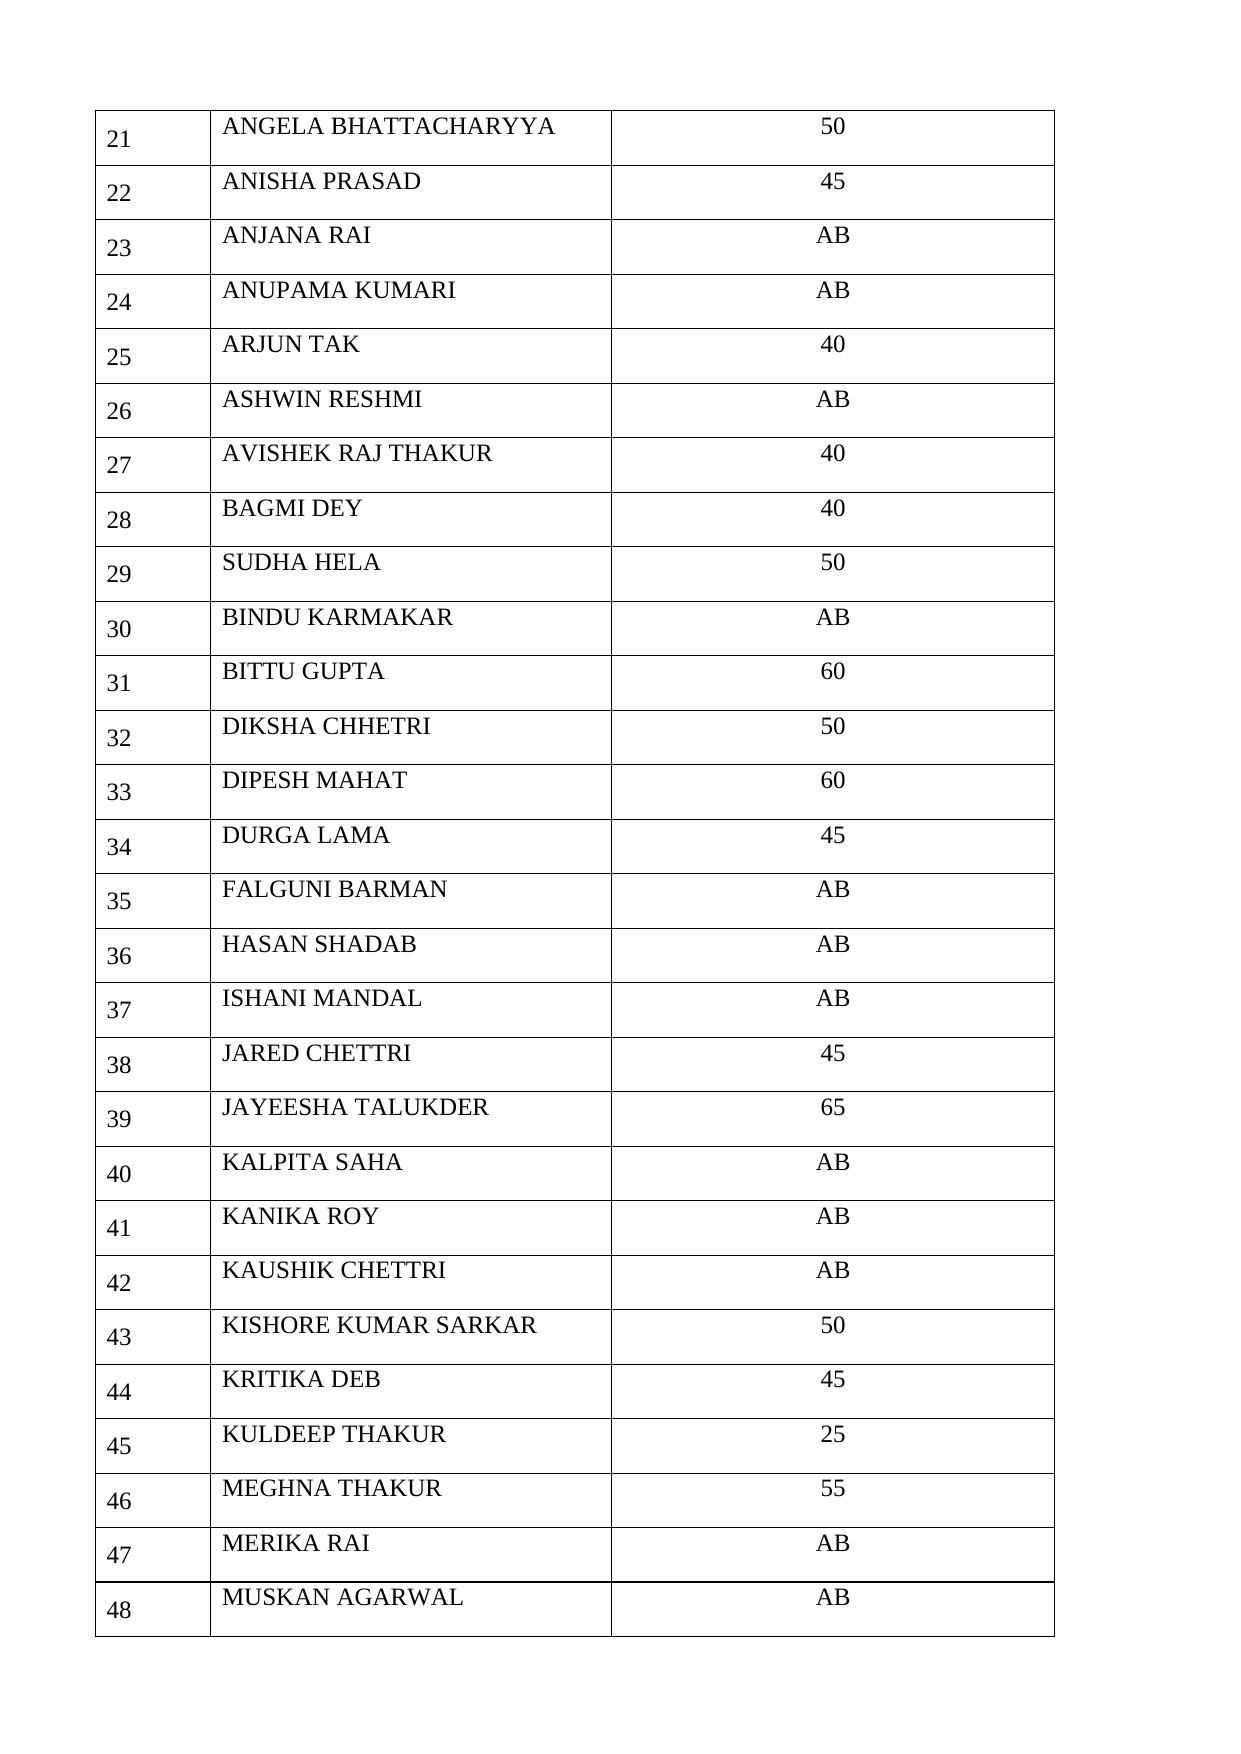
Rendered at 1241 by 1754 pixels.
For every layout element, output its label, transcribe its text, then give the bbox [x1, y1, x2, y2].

table_cell 43 [96, 1310, 210, 1363]
table_cell 30 [96, 602, 210, 655]
table_cell 50 [612, 111, 1054, 165]
table_cell AVISHEK RAJ THAKUR [211, 438, 611, 492]
table_cell KAUSHIK CHETTRI [211, 1256, 611, 1309]
table_cell BITTU GUPTA [211, 656, 611, 710]
table_cell MERIKA RAI [211, 1528, 611, 1581]
table_cell AB [612, 1528, 1054, 1581]
table_cell AB [612, 602, 1054, 655]
table_cell 22 [96, 166, 210, 219]
table_cell 44 [96, 1365, 210, 1418]
table_cell SUDHA HELA [211, 547, 611, 601]
table_cell 36 [96, 929, 210, 982]
table_cell DURGA LAMA [211, 820, 611, 873]
table_cell 60 [612, 765, 1054, 819]
table_cell JAYEESHA TALUKDER [211, 1092, 611, 1146]
table_cell 25 [96, 329, 210, 383]
table_cell 45 [612, 166, 1054, 219]
table_cell 41 [96, 1201, 210, 1254]
table_cell AB [612, 1201, 1054, 1254]
table_cell 42 [96, 1256, 210, 1309]
table_cell AB [612, 874, 1054, 928]
table_cell 31 [96, 656, 210, 710]
table_cell AB [612, 384, 1054, 437]
table_cell KANIKA ROY [211, 1201, 611, 1254]
table_cell 39 [96, 1092, 210, 1146]
table_cell 40 [96, 1147, 210, 1200]
table_cell ARJUN TAK [211, 329, 611, 383]
table_cell 27 [96, 438, 210, 492]
table_cell KRITIKA DEB [211, 1365, 611, 1418]
table_cell 40 [612, 438, 1054, 492]
table_cell ANUPAMA KUMARI [211, 275, 611, 328]
table_cell KALPITA SAHA [211, 1147, 611, 1200]
table_cell AB [612, 275, 1054, 328]
table_cell 32 [96, 711, 210, 764]
table_cell 50 [612, 547, 1054, 601]
table_cell 60 [612, 656, 1054, 710]
table_cell 33 [96, 765, 210, 819]
table_cell 55 [612, 1474, 1054, 1527]
table_cell 28 [96, 493, 210, 546]
table_cell ANJANA RAI [211, 220, 611, 274]
table_cell MUSKAN AGARWAL [211, 1583, 611, 1636]
table_cell HASAN SHADAB [211, 929, 611, 982]
table_cell FALGUNI BARMAN [211, 874, 611, 928]
table_cell KULDEEP THAKUR [211, 1419, 611, 1472]
table_cell KISHORE KUMAR SARKAR [211, 1310, 611, 1363]
table_cell 35 [96, 874, 210, 928]
table_cell ASHWIN RESHMI [211, 384, 611, 437]
table_cell 45 [96, 1419, 210, 1472]
table_cell AB [612, 983, 1054, 1037]
table_cell 29 [96, 547, 210, 601]
table_cell 48 [96, 1583, 210, 1636]
table_cell ANGELA BHATTACHARYYA [211, 111, 611, 165]
table_cell 45 [612, 1365, 1054, 1418]
table_cell BAGMI DEY [211, 493, 611, 546]
table_cell AB [612, 1147, 1054, 1200]
table_cell 65 [612, 1092, 1054, 1146]
table_cell DIKSHA CHHETRI [211, 711, 611, 764]
table_cell ISHANI MANDAL [211, 983, 611, 1037]
table_cell 24 [96, 275, 210, 328]
table_cell 46 [96, 1474, 210, 1527]
table_cell 50 [612, 1310, 1054, 1363]
table_cell AB [612, 1256, 1054, 1309]
table_cell DIPESH MAHAT [211, 765, 611, 819]
table_cell 50 [612, 711, 1054, 764]
table_cell 34 [96, 820, 210, 873]
table_cell 21 [96, 111, 210, 165]
table_cell 40 [612, 493, 1054, 546]
table_cell 40 [612, 329, 1054, 383]
table_cell 37 [96, 983, 210, 1037]
table_cell 26 [96, 384, 210, 437]
table_cell BINDU KARMAKAR [211, 602, 611, 655]
table_cell ANISHA PRASAD [211, 166, 611, 219]
table_cell 45 [612, 820, 1054, 873]
table_cell 25 [612, 1419, 1054, 1472]
table_cell JARED CHETTRI [211, 1038, 611, 1091]
table_cell 45 [612, 1038, 1054, 1091]
table_cell AB [612, 1583, 1054, 1636]
table_cell MEGHNA THAKUR [211, 1474, 611, 1527]
table_cell 47 [96, 1528, 210, 1581]
table_cell 23 [96, 220, 210, 274]
table_cell 38 [96, 1038, 210, 1091]
table_cell AB [612, 220, 1054, 274]
table_cell AB [612, 929, 1054, 982]
